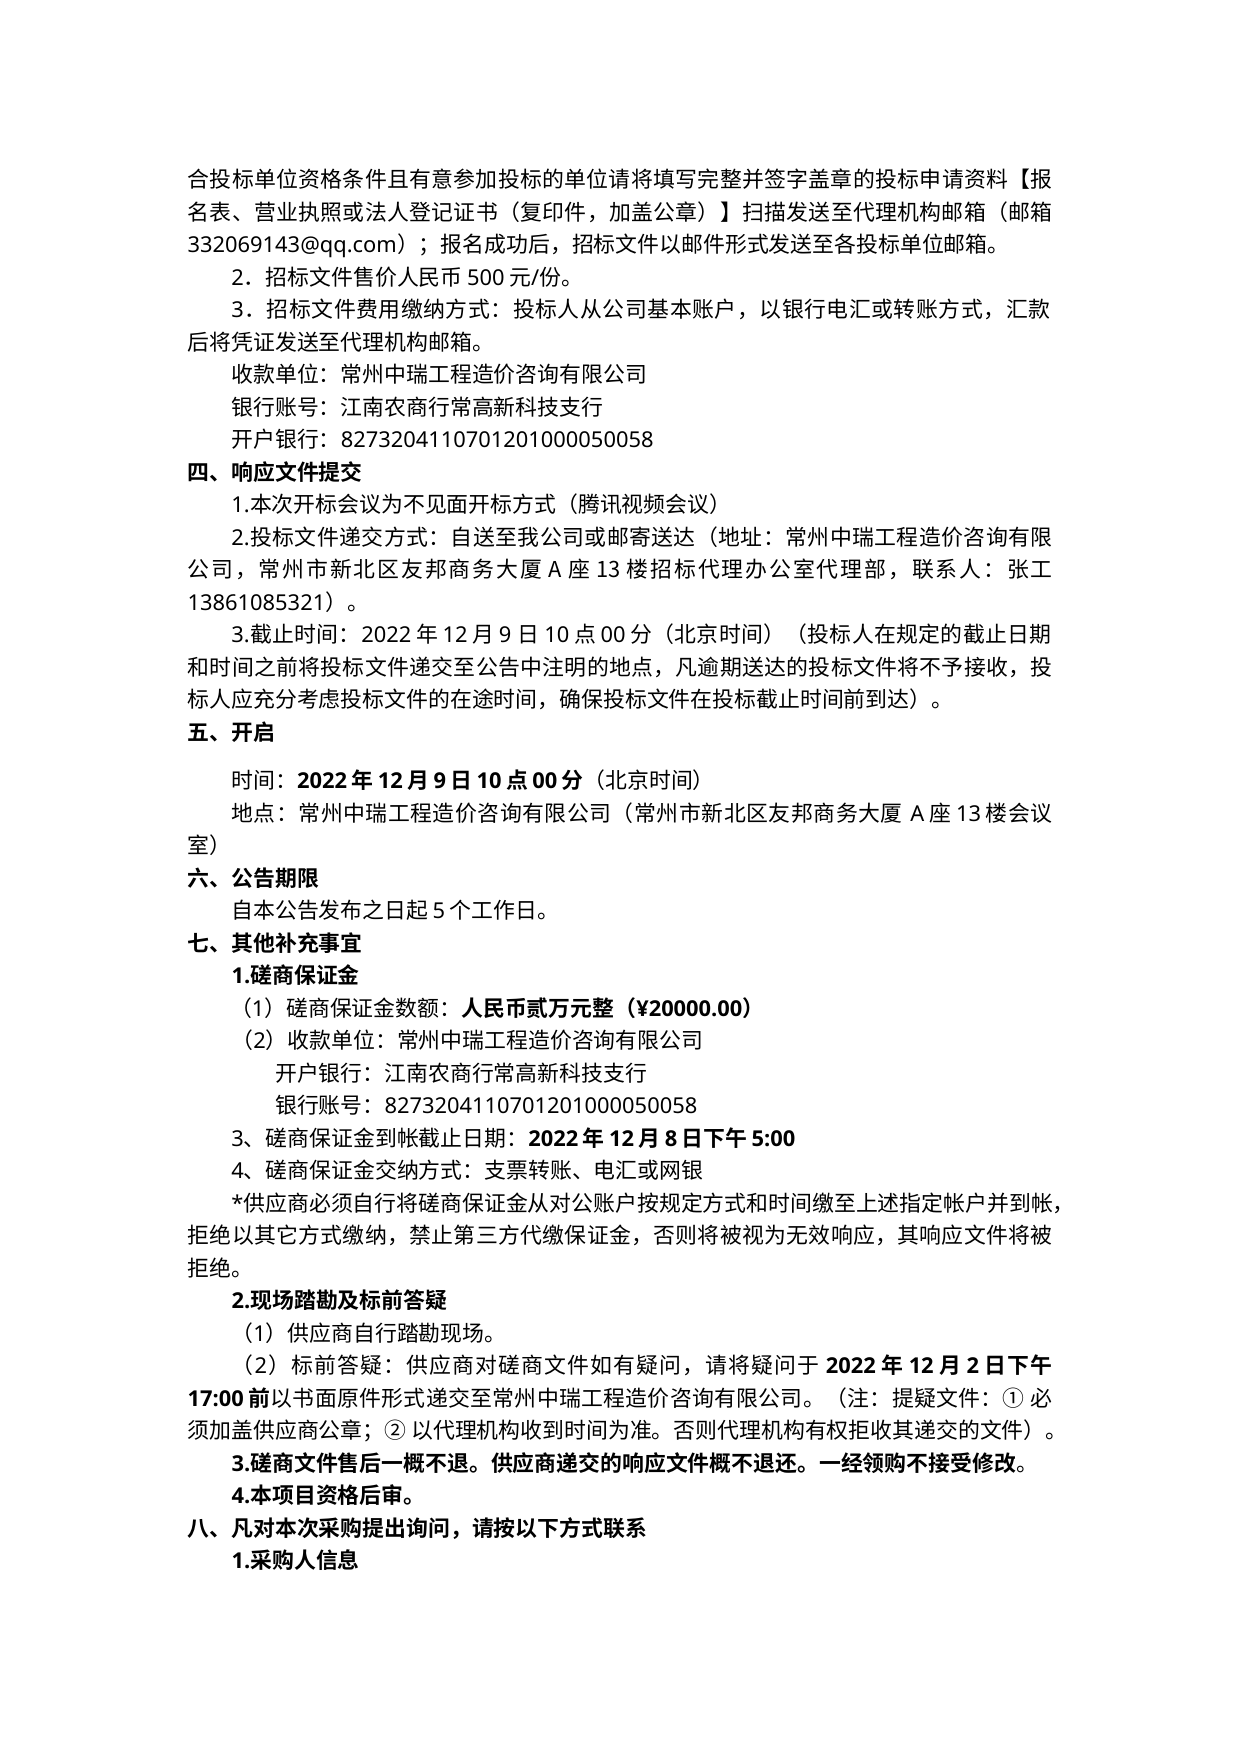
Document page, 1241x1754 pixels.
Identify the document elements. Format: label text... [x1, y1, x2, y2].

text （1）供应商自行踏勘现场。 [187, 1315, 1053, 1348]
text 3．招标文件费用缴纳方式：投标人从公司基本账户，以银行电汇或转账方式，汇款后将凭证发送至代理机构邮箱。 [187, 292, 1053, 357]
text 4、磋商保证金交纳方式：支票转账、电汇或网银 [187, 1153, 1053, 1185]
text 五、开启 [187, 714, 1053, 747]
text 4.本项目资格后审。 [187, 1478, 1053, 1510]
text 2.投标文件递交方式：自送至我公司或邮寄送达（地址：常州中瑞工程造价咨询有限公司，常州市新北区友邦商务大厦A座13楼招标代理办公室代理部，联系人：张工13861085321）。 [187, 519, 1053, 617]
text 2．招标文件售价人民币500元/份。 [187, 259, 1053, 292]
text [187, 162, 1053, 259]
text 开户银行：江南农商行常高新科技支行 [187, 1055, 1053, 1088]
text *供应商必须自行将磋商保证金从对公账户按规定方式和时间缴至上述指定帐户并到帐，拒绝以其它方式缴纳，禁止第三方代缴保证金，否则将被视为无效响应，其响应文件将被拒绝。 [187, 1185, 1053, 1283]
text （2）收款单位：常州中瑞工程造价咨询有限公司 [187, 1023, 1053, 1055]
text 六、公告期限 [187, 860, 1053, 893]
text 1.磋商保证金 [187, 958, 1053, 990]
text （2）标前答疑：供应商对磋商文件如有疑问，请将疑问于2022年12月2日下午17:00前以书面原件形式递交至常州中瑞工程造价咨询有限公司。（注：提疑文件：① 必须加盖供应商公章；② 以代理机构收到时间为准。否则代理机构有权拒收其递交的文件）。 [187, 1348, 1053, 1445]
text 八、凡对本次采购提出询问，请按以下方式联系 [187, 1510, 1053, 1543]
text 2.现场踏勘及标前答疑 [187, 1283, 1053, 1315]
text 时间：2022年12月9日10点00分（北京时间） [187, 763, 1053, 795]
text 七、其他补充事宜 [187, 925, 1053, 958]
text 银行账号：8273204110701201000050058 [187, 1088, 1053, 1120]
list 响应文件提交 [187, 454, 1053, 487]
text 收款单位：常州中瑞工程造价咨询有限公司 [187, 357, 1053, 389]
text 1.采购人信息 [187, 1543, 1053, 1575]
text 银行账号：江南农商行常高新科技支行 [187, 389, 1053, 422]
text 地点：常州中瑞工程造价咨询有限公司（常州市新北区友邦商务大厦A座13楼会议室） [187, 795, 1053, 860]
text 自本公告发布之日起5个工作日。 [187, 893, 1053, 925]
text 3.磋商文件售后一概不退。供应商递交的响应文件概不退还。一经领购不接受修改。 [187, 1445, 1053, 1478]
text （1）磋商保证金数额：人民币贰万元整（¥20000.00） [187, 990, 1053, 1023]
text 开户银行：8273204110701201000050058 [187, 422, 1053, 454]
text 3.截止时间：2022年12月9 日10点00分（北京时间）（投标人在规定的截止日期和时间之前将投标文件递交至公告中注明的地点，凡逾期送达的投标文件将不予接收，投标人应充分考虑投标文件的在途时间，确保投标文件在投标截止时间前到达）。 [187, 617, 1053, 714]
text 3、磋商保证金到帐截止日期：2022年12月8日下午5:00 [187, 1120, 1053, 1153]
text 1.本次开标会议为不见面开标方式（腾讯视频会议） [187, 487, 1053, 519]
